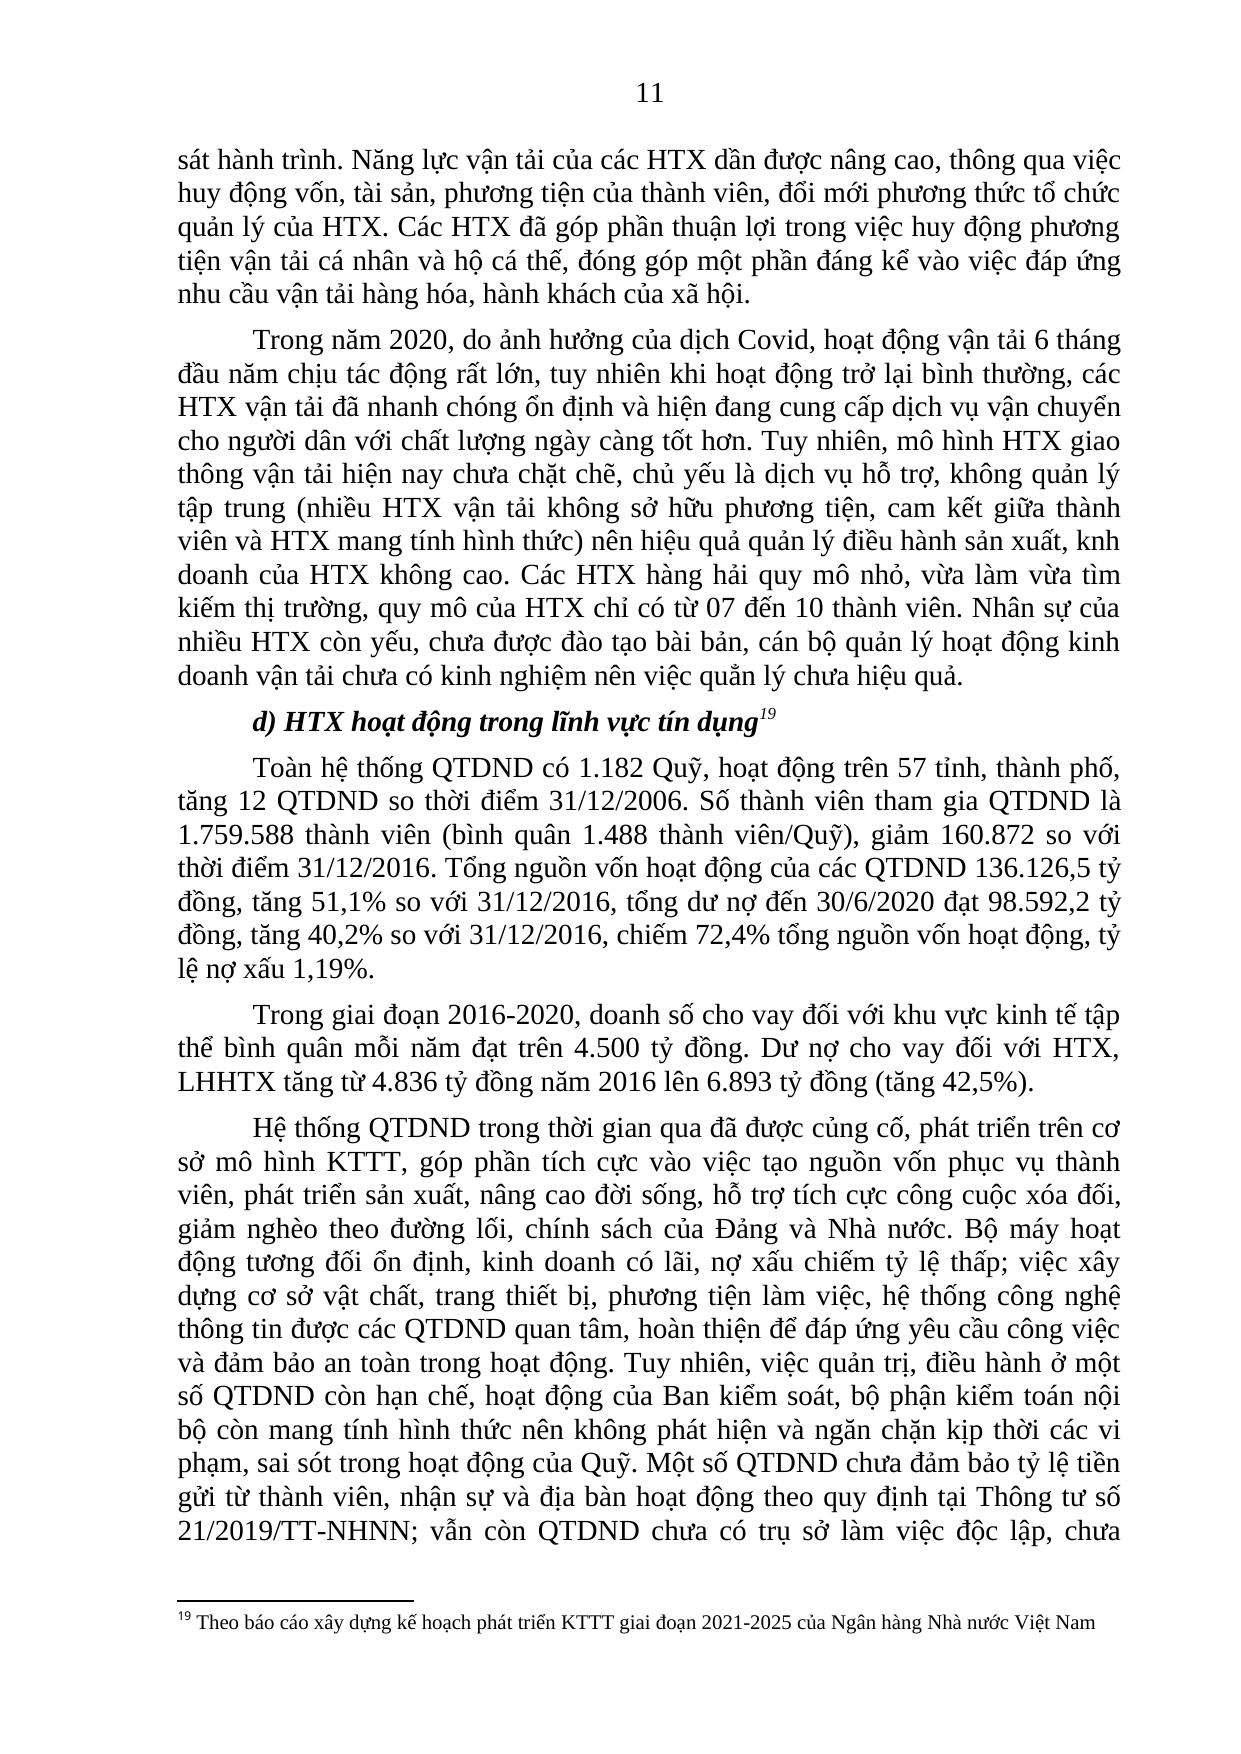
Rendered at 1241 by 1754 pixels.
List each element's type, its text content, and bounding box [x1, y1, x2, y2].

text Trong năm 2020, do ảnh hưởng của dịch Covid, hoạt động vận tải 6 tháng đầu năm chịu tác động rất lớn, tuy nhiên khi hoạt động trở lại bình thường, các HTX vận tải đã nhanh chóng ổn định và hiện đang cung cấp dịch vụ vận chuyển cho người dân với chất lượng ngày càng tốt hơn. Tuy nhiên, mô hình HTX giao thông vận tải hiện nay chưa chặt chẽ, chủ yếu là dịch vụ hỗ trợ, không quản lý tập trung (nhiều HTX vận tải không sở hữu phương tiện, cam kết giữa thành viên và HTX mang tính hình thức) nên hiệu quả quản lý điều hành sản xuất, knh doanh của HTX không cao. Các HTX hàng hải quy mô nhỏ, vừa làm vừa tìm kiếm thị trường, quy mô của HTX chỉ có từ 07 đến 10 thành viên. Nhân sự của nhiều HTX còn yếu, chưa được đào tạo bài bản, cán bộ quản lý hoạt động kinh doanh vận tải chưa có kinh nghiệm nên việc quẳn lý chưa hiệu quả. [177, 322, 1122, 691]
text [177, 142, 1122, 310]
list Toàn hệ thống QTDND có 1.182 Quỹ, hoạt động trên 57 tỉnh, thành phố, tăng 12 QTDND so thời điểm 31/12/2006. Số thành viên tham gia QTDND là 1.759.588 thành viên (bình quân 1.488 thành viên/Quỹ), giảm 160.872 so với thời điểm 31/12/2016. Tổng nguồn vốn hoạt động của các QTDND 136.126,5 tỷ đồng, tăng 51,1% so với 31/12/2016, tổng dư nợ đến 30/6/2020 đạt 98.592,2 tỷ đồng, tăng 40,2% so với 31/12/2016, chiếm 72,4% tổng nguồn vốn hoạt động, tỷ lệ nợ xấu 1,19%. [177, 750, 1122, 984]
list d) HTX hoạt động trong lĩnh vực tín dụng [177, 704, 1122, 737]
list Trong giai đoạn 2016-2020, doanh số cho vay đối với khu vực kinh tế tập thể bình quân mỗi năm đạt trên 4.500 tỷ đồng. Dư nợ cho vay đối với HTX, LHHTX tăng từ 4.836 tỷ đồng năm 2016 lên 6.893 tỷ đồng (tăng 42,5%). [177, 997, 1122, 1098]
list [177, 1110, 1122, 1546]
